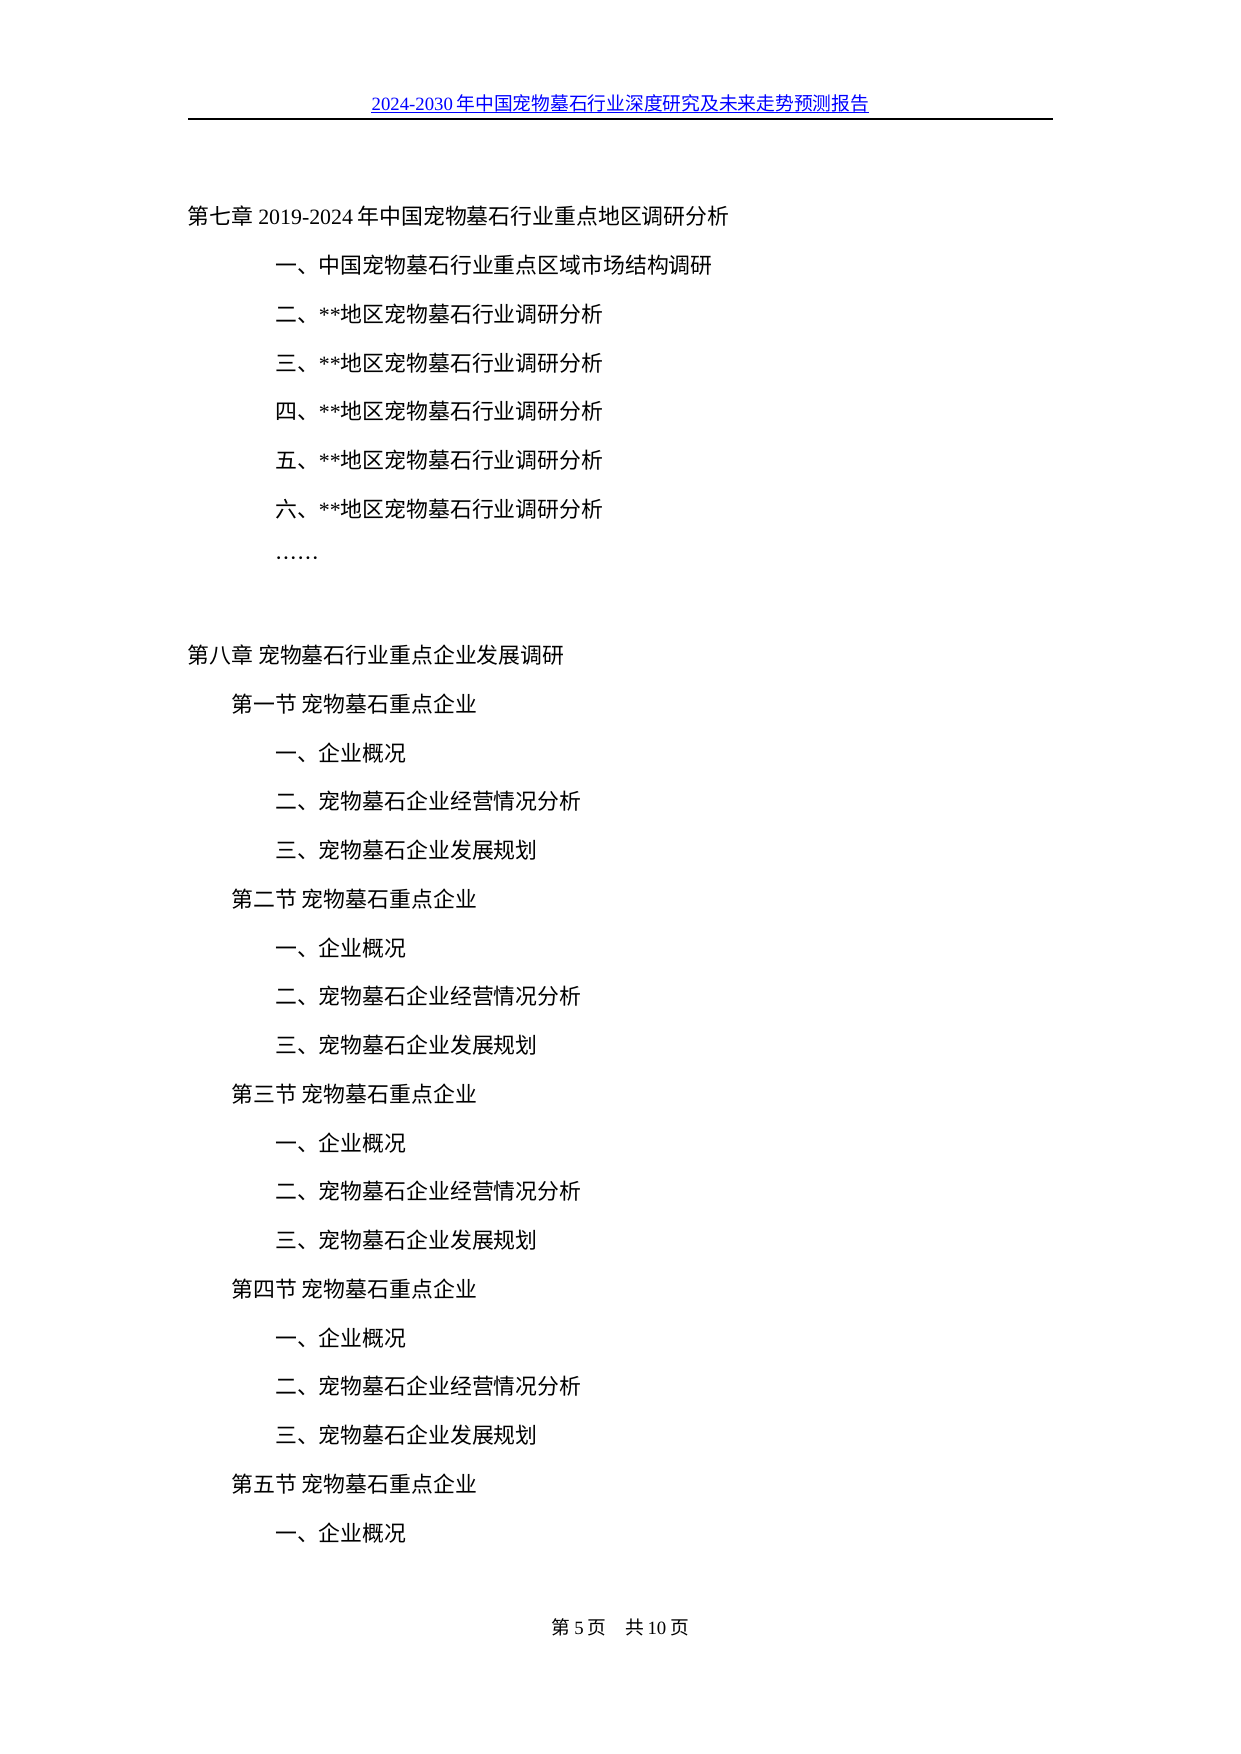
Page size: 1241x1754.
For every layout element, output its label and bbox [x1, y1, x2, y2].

text [187, 150, 1053, 1548]
